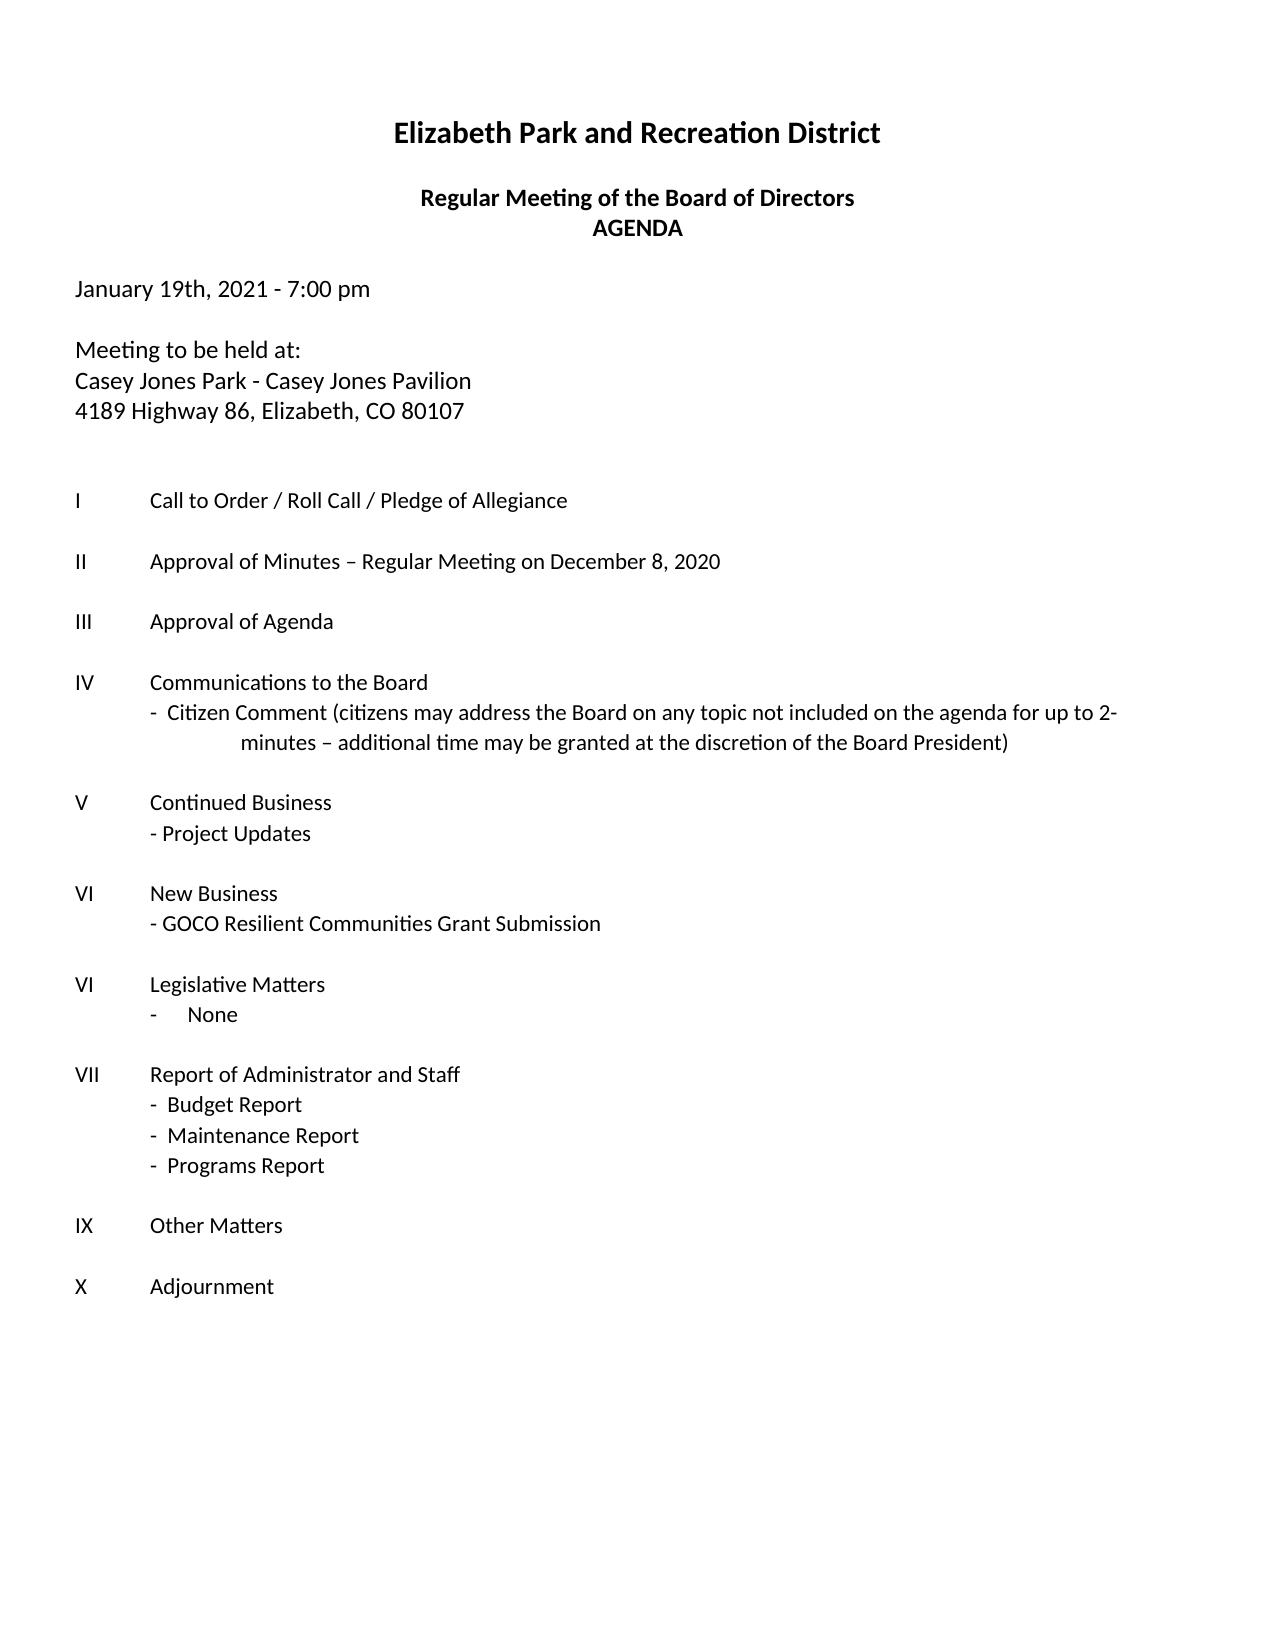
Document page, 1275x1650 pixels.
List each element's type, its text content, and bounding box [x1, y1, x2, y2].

text AGENDA [75, 212, 1200, 243]
text V Continued Business [75, 788, 1200, 816]
text - Citizen Comment (citizens may address the Board on any topic not included on the agenda for up to 2- minutes – additional time may be granted at the discretion of the Board President) [75, 698, 1200, 756]
list None [150, 1000, 1200, 1028]
text Meeting to be held at: [75, 334, 1200, 365]
text Casey Jones Park - Casey Jones Pavilion [75, 365, 1200, 395]
text X Adjournment [75, 1272, 1200, 1300]
text VII Report of Administrator and Staff [75, 1060, 1200, 1088]
text - Budget Report [75, 1091, 1200, 1118]
text I Call to Order / Roll Call / Pledge of Allegiance [75, 486, 1200, 514]
text IV Communications to the Board [75, 668, 1200, 696]
text IX Other Matters [75, 1211, 1200, 1239]
text January 19th, 2021 - 7:00 pm [75, 273, 1200, 304]
text Elizabeth Park and Recreation District [75, 113, 1200, 151]
text - Programs Report [75, 1151, 1200, 1179]
text - Maintenance Report [75, 1121, 1200, 1149]
text Regular Meeting of the Board of Directors [75, 182, 1200, 212]
text - GOCO Resilient Communities Grant Submission [75, 909, 1200, 937]
text VI New Business [75, 879, 1200, 907]
text VI Legislative Matters [75, 970, 1200, 998]
text 4189 Highway 86, Elizabeth, CO 80107 [75, 395, 1200, 426]
text II Approval of Minutes – Regular Meeting on December 8, 2020 [75, 547, 1200, 575]
text - Project Updates [75, 819, 1200, 847]
text III Approval of Agenda [75, 607, 1200, 635]
